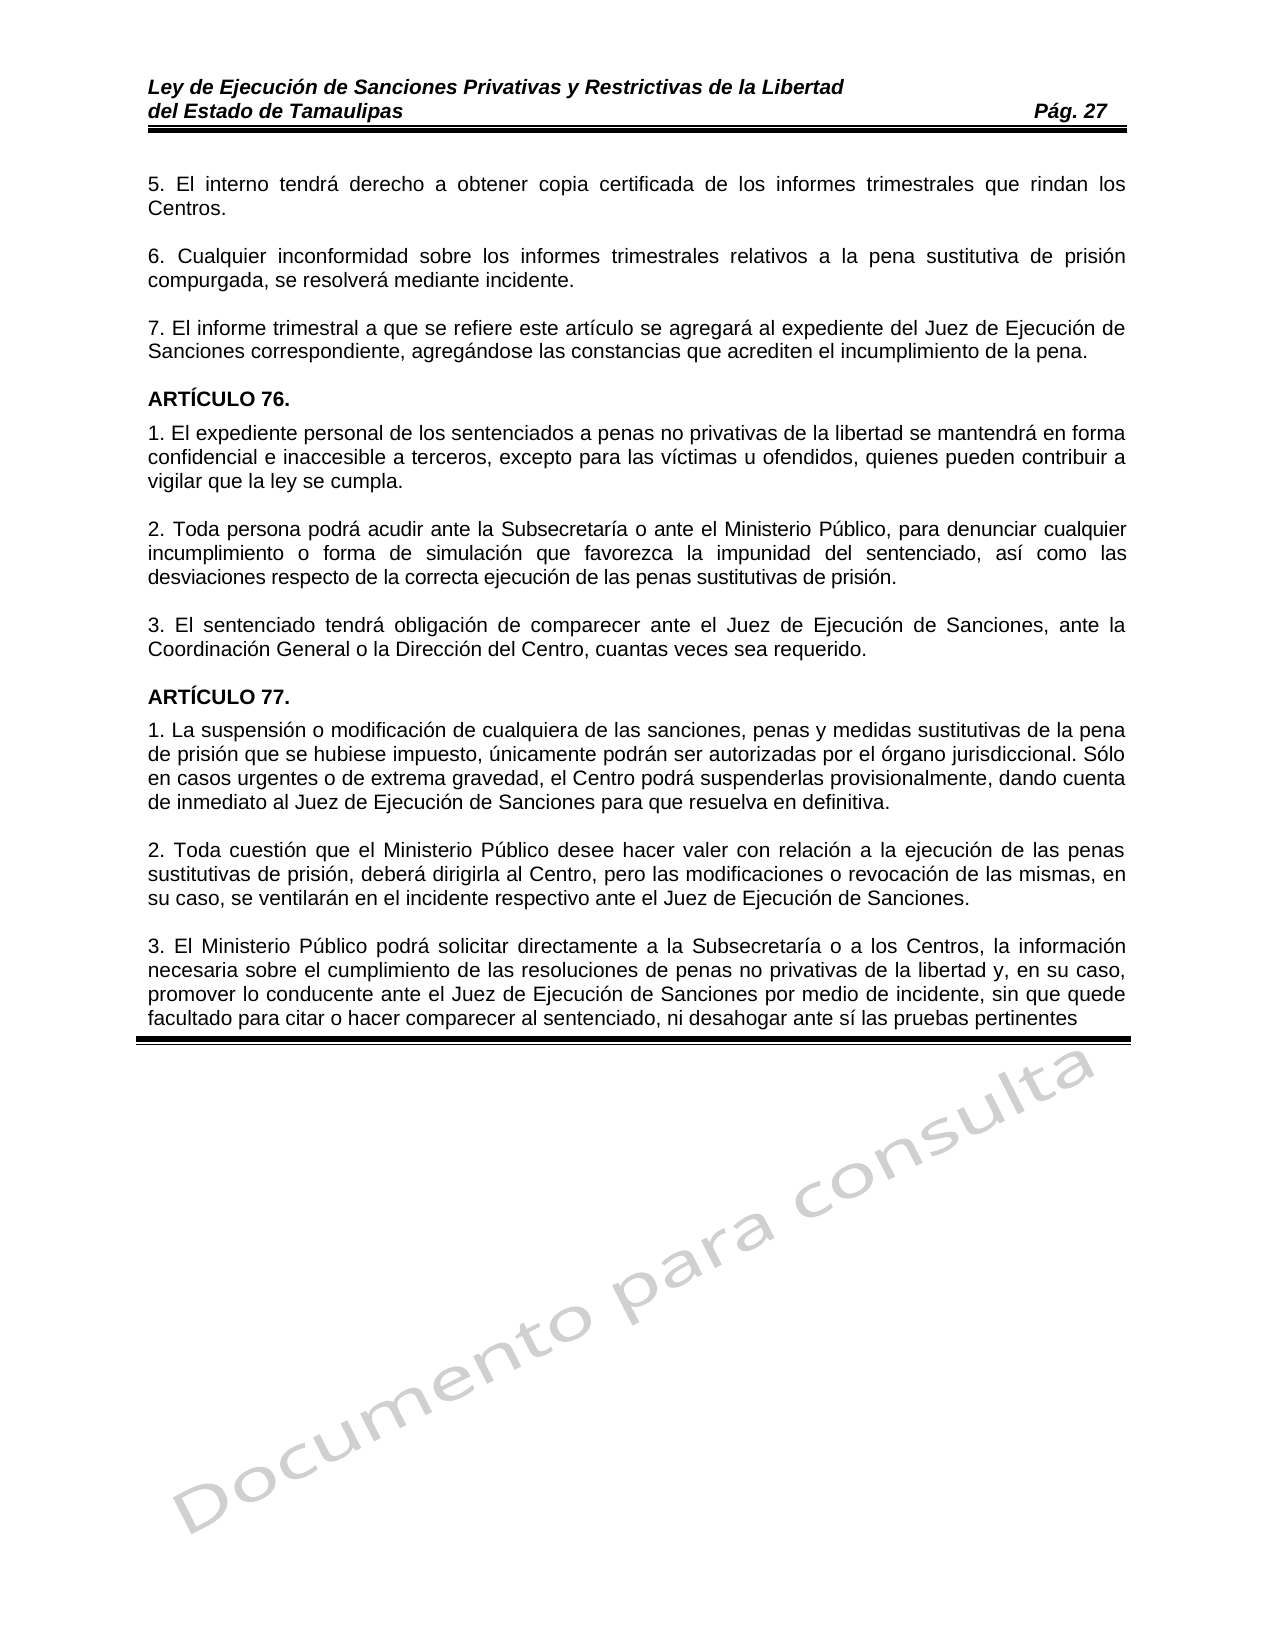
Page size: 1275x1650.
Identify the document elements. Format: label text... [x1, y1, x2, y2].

text 3. El Ministerio Público podrá solicitar directamente a la Subsecretaría o a los Centros, la información necesaria sobre el cumplimiento de las resoluciones de penas no privativas de la libertad y, en su caso, promover lo conducente ante el Juez de Ejecución de Sanciones por medio de incidente, sin que quede facultado para citar o hacer comparecer al sentenciado, ni desahogar ante sí las pruebas pertinentes [148, 934, 1127, 1029]
list Cualquier inconformidad sobre los informes trimestrales relativos a la pena sustitutiva de prisión compurgada, se resolverá mediante incidente. [148, 243, 1127, 291]
text 7. El informe trimestral a que se refiere este artículo se agregará al expediente del Juez de Ejecución de Sanciones correspondiente, agregándose las constancias que acrediten el incumplimiento de la pena. [148, 315, 1127, 363]
text 3. El sentenciado tendrá obligación de comparecer ante el Juez de Ejecución de Sanciones, ante la Coordinación General o la Dirección del Centro, cuantas veces sea requerido. [148, 613, 1127, 661]
text 5. El interno tendrá derecho a obtener copia certificada de los informes trimestrales que rindan los Centros. [148, 172, 1127, 219]
text ARTÍCULO 77. [148, 684, 1127, 708]
text 2. Toda persona podrá acudir ante la Subsecretaría o ante el Ministerio Público, para denunciar cualquier incumplimiento o forma de simulación que favorezca la impunidad del sentenciado, así como las desviaciones respecto de la correcta ejecución de las penas sustitutivas de prisión. [148, 517, 1127, 589]
text ARTÍCULO 76. [148, 387, 1127, 411]
text 1. El expediente personal de los sentenciados a penas no privativas de la libertad se mantendrá en forma confidencial e inaccesible a terceros, excepto para las víctimas u ofendidos, quienes pueden contribuir a vigilar que la ley se cumpla. [148, 421, 1127, 493]
text 1. La suspensión o modificación de cualquiera de las sanciones, penas y medidas sustitutivas de la pena de prisión que se hubiese impuesto, únicamente podrán ser autorizadas por el órgano jurisdiccional. Sólo en casos urgentes o de extrema gravedad, el Centro podrá suspenderlas provisionalmente, dando cuenta de inmediato al Juez de Ejecución de Sanciones para que resuelva en definitiva. [148, 718, 1127, 814]
text 2. Toda cuestión que el Ministerio Público desee hacer valer con relación a la ejecución de las penas sustitutivas de prisión, deberá dirigirla al Centro, pero las modificaciones o revocación de las mismas, en su caso, se ventilarán en el incidente respectivo ante el Juez de Ejecución de Sanciones. [148, 838, 1127, 910]
